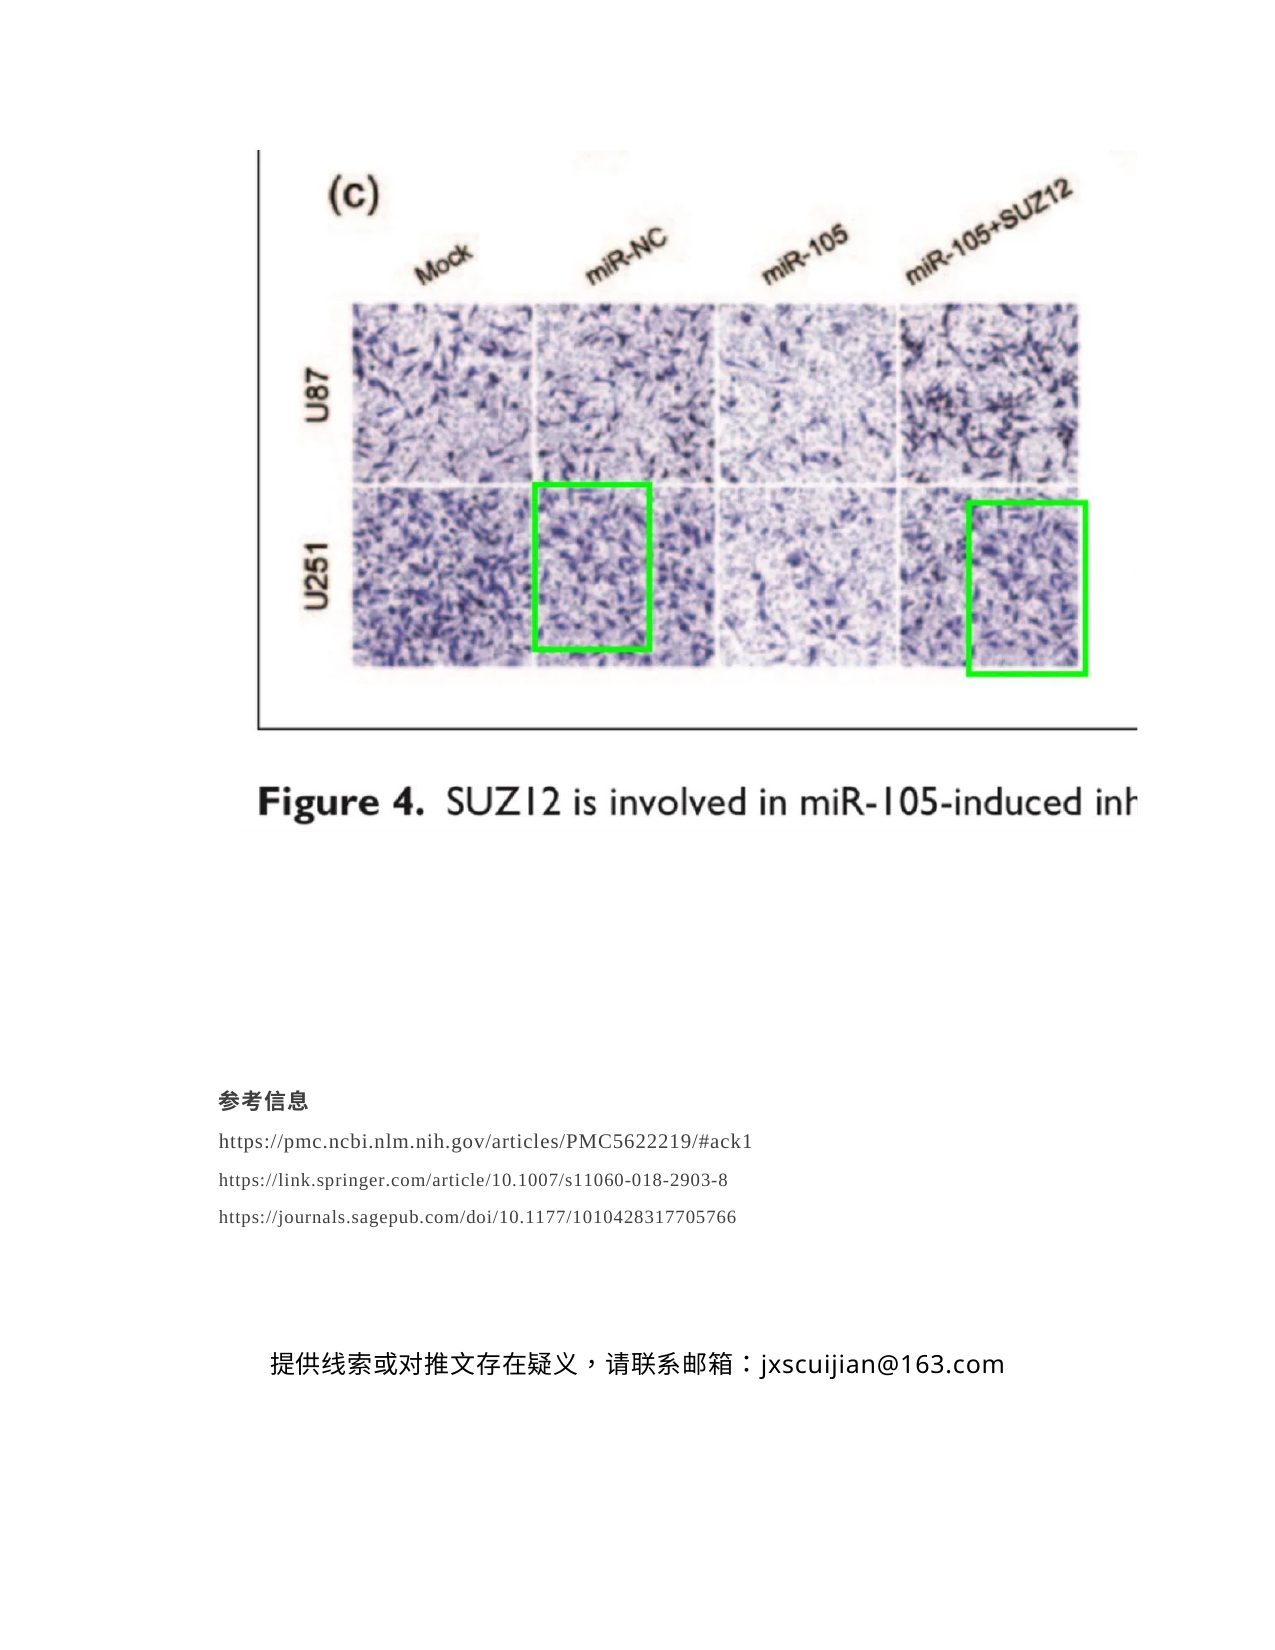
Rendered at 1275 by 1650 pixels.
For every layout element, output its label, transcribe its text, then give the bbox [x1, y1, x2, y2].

picture [237, 150, 1138, 832]
text 提供线索或对推文存在疑义，请联系邮箱：jxscuijian@163.com [219, 1340, 1056, 1380]
text https://pmc.ncbi.nlm.nih.gov/articles/PMC5622219/#ack1 [219, 1115, 1056, 1153]
text 参考信息 [219, 1072, 1056, 1115]
text https://journals.sagepub.com/doi/10.1177/1010428317705766 [219, 1190, 1056, 1228]
text https://link.springer.com/article/10.1007/s11060-018-2903-8 [219, 1153, 1056, 1190]
